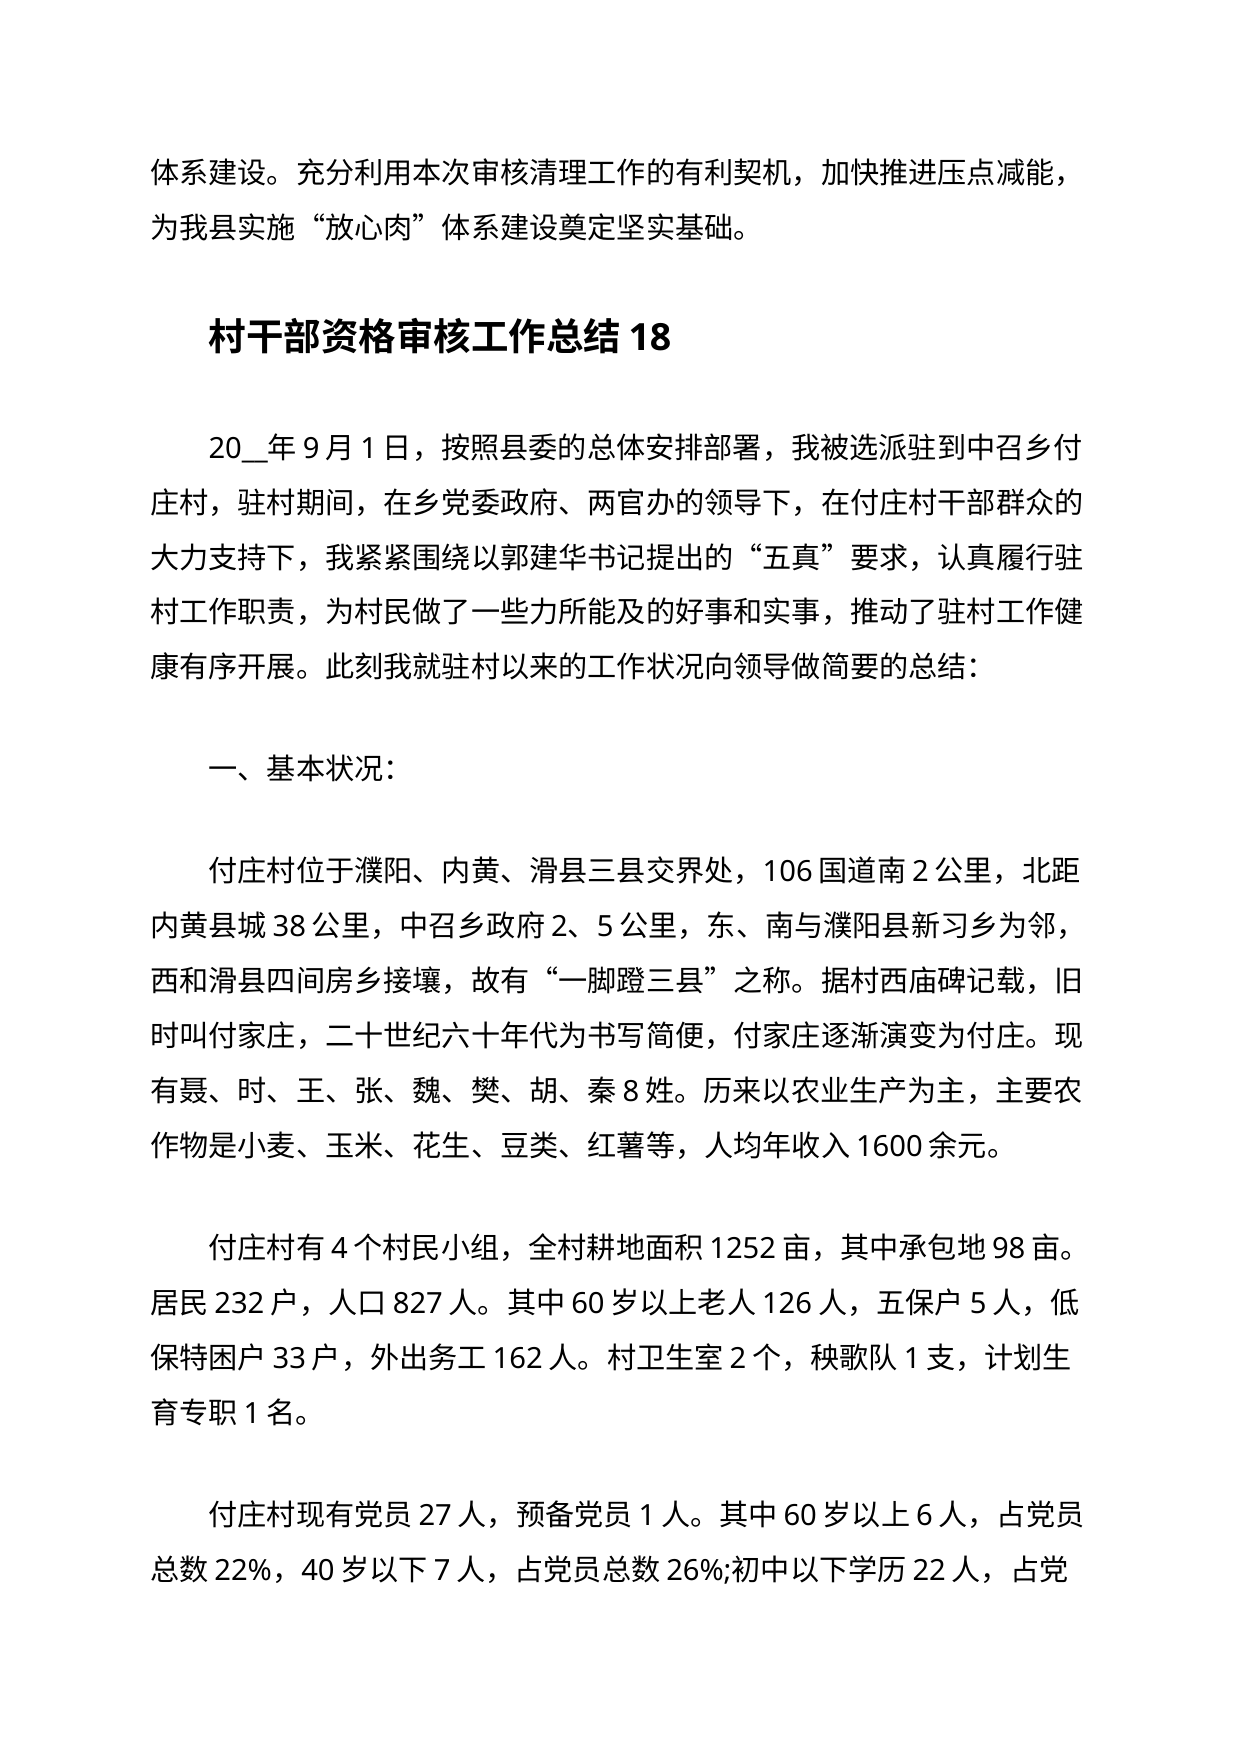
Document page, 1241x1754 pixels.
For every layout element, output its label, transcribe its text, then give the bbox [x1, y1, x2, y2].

text 村干部资格审核工作总结18 [150, 307, 1090, 361]
text 付庄村有4个村民小组，全村耕地面积1252亩，其中承包地98亩。居民232户，人口827人。其中60岁以上老人126人，五保户5人，低保特困户33户，外出务工162人。村卫生室2个，秧歌队1支，计划生育专职1名。 [150, 1224, 1090, 1432]
text 一、基本状况： [150, 746, 1090, 788]
text 20__年9月1日，按照县委的总体安排部署，我被选派驻到中召乡付庄村，驻村期间，在乡党委政府、两官办的领导下，在付庄村干部群众的大力支持下，我紧紧围绕以郭建华书记提出的“五真”要求，认真履行驻村工作职责，为村民做了一些力所能及的好事和实事，推动了驻村工作健康有序开展。此刻我就驻村以来的工作状况向领导做简要的总结： [150, 424, 1090, 686]
text 付庄村位于濮阳、内黄、滑县三县交界处，106国道南2公里，北距内黄县城38公里，中召乡政府2、5公里，东、南与濮阳县新习乡为邻，西和滑县四间房乡接壤，故有“一脚蹬三县”之称。据村西庙碑记载，旧时叫付家庄，二十世纪六十年代为书写简便，付家庄逐渐演变为付庄。现有聂、时、王、张、魏、樊、胡、秦8姓。历来以农业生产为主，主要农作物是小麦、玉米、花生、豆类、红薯等，人均年收入1600余元。 [150, 847, 1090, 1165]
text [150, 150, 1090, 247]
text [150, 1491, 1090, 1589]
